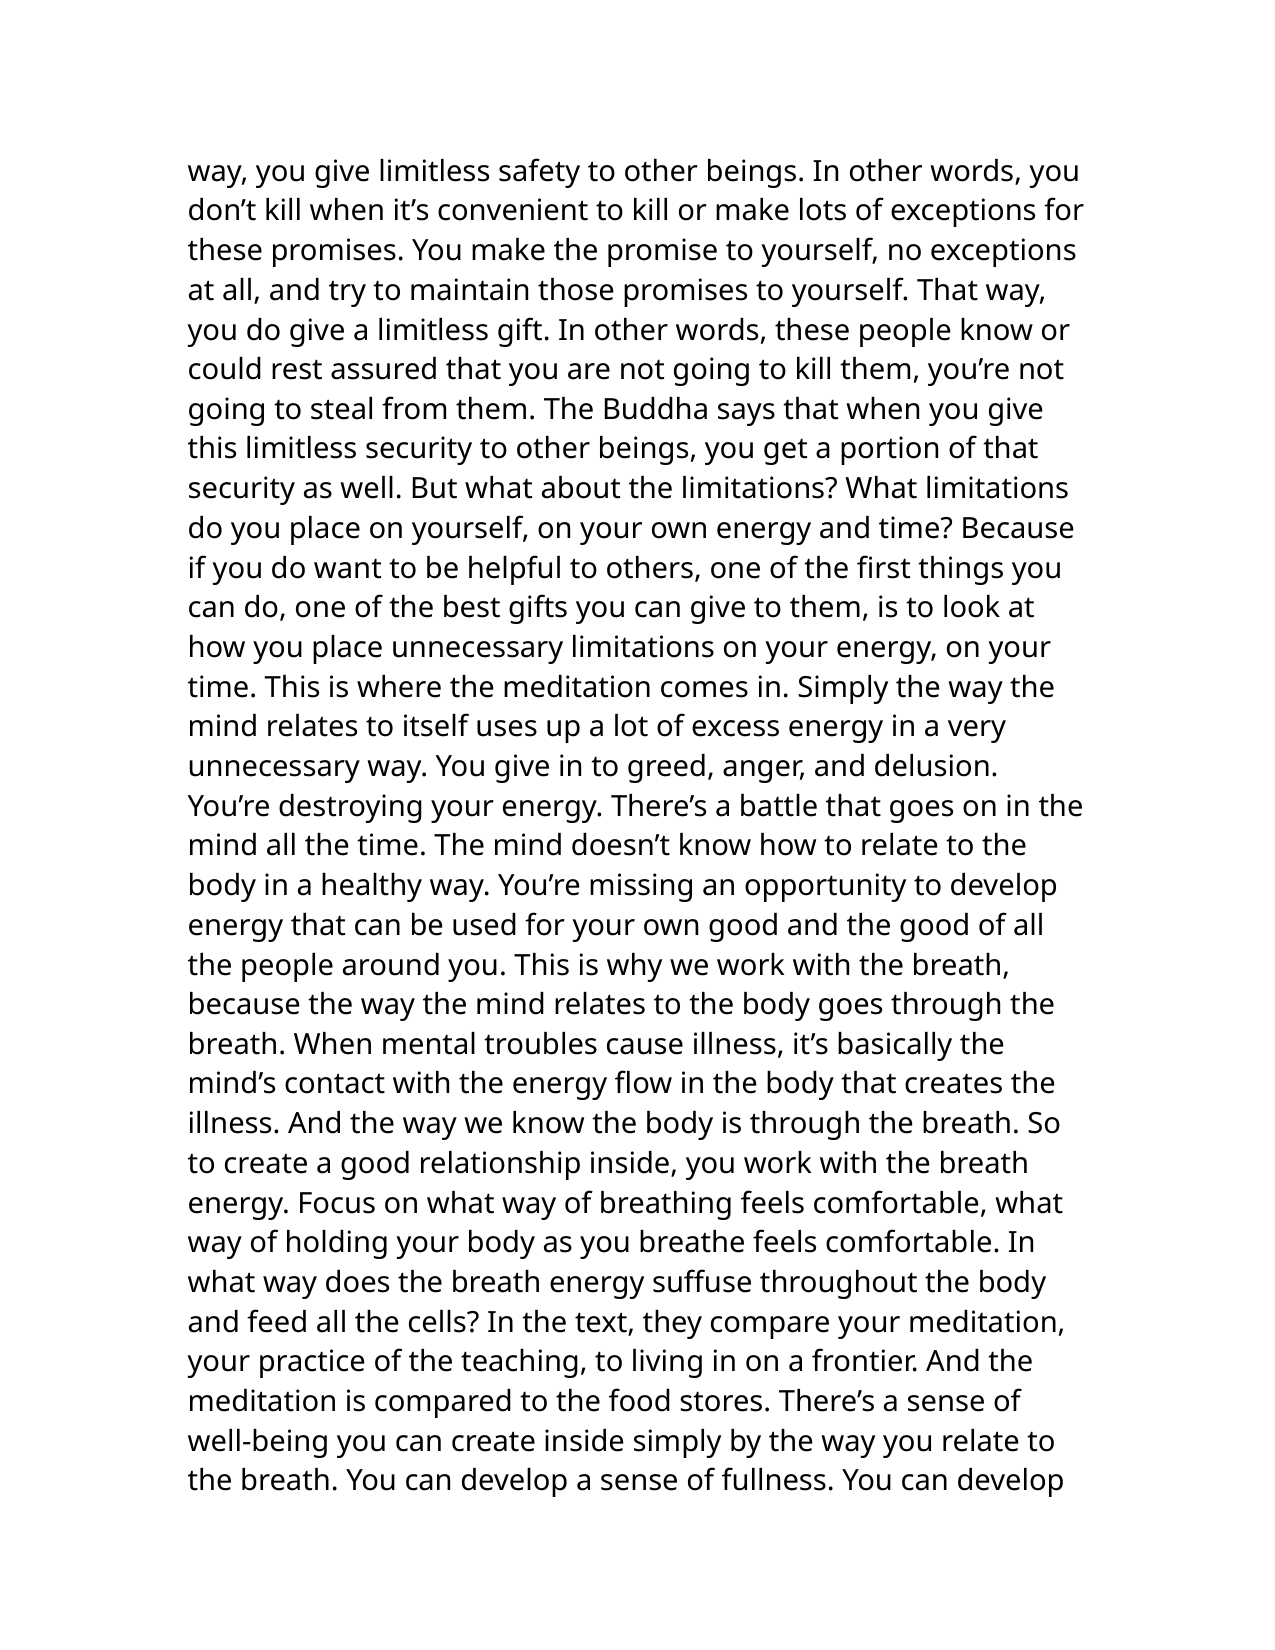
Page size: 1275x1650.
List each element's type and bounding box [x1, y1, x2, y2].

text [187, 150, 1087, 1499]
